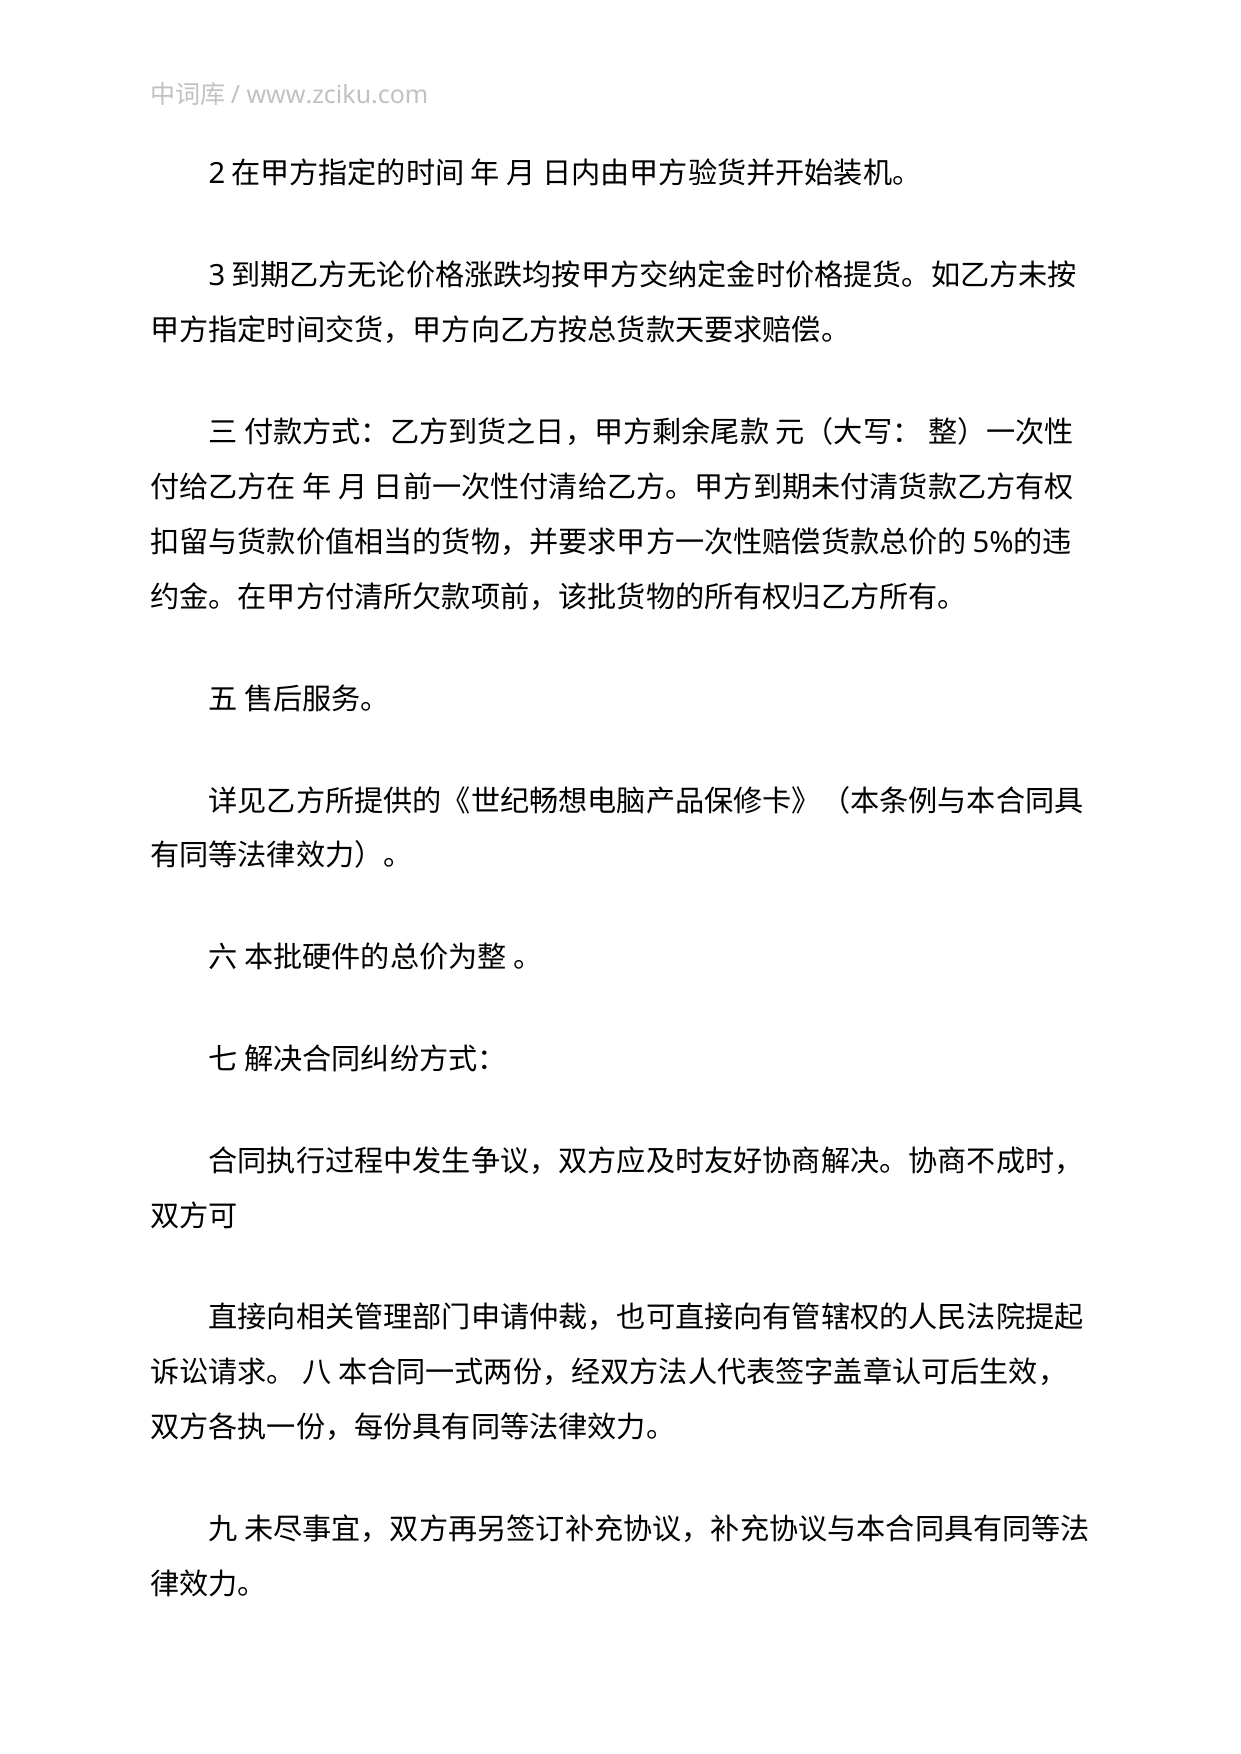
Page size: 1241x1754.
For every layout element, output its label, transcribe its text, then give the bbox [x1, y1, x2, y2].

text 直接向相关管理部门申请仲裁，也可直接向有管辖权的人民法院提起诉讼请求。 八 本合同一式两份，经双方法人代表签字盖章认可后生效，双方各执一份，每份具有同等法律效力。 [150, 1294, 1090, 1446]
text 七 解决合同纠纷方式： [150, 1036, 1090, 1078]
text 九 未尽事宜，双方再另签订补充协议，补充协议与本合同具有同等法律效力。 [150, 1506, 1090, 1603]
text 六 本批硬件的总价为整 。 [150, 934, 1090, 976]
text 五 售后服务。 [150, 675, 1090, 718]
text 详见乙方所提供的《世纪畅想电脑产品保修卡》（本条例与本合同具有同等法律效力）。 [150, 777, 1090, 874]
text 2在甲方指定的时间 年 月 日内由甲方验货并开始装机。 [150, 150, 1090, 192]
text 3到期乙方无论价格涨跌均按甲方交纳定金时价格提货。如乙方未按甲方指定时间交货，甲方向乙方按总货款天要求赔偿。 [150, 252, 1090, 349]
text 三 付款方式：乙方到货之日，甲方剩余尾款 元（大写： 整）一次性付给乙方在 年 月 日前一次性付清给乙方。甲方到期未付清货款乙方有权扣留与货款价值相当的货物，并要求甲方一次性赔偿货款总价的5%的违约金。在甲方付清所欠款项前，该批货物的所有权归乙方所有。 [150, 409, 1090, 616]
text 合同执行过程中发生争议，双方应及时友好协商解决。协商不成时，双方可 [150, 1137, 1090, 1234]
